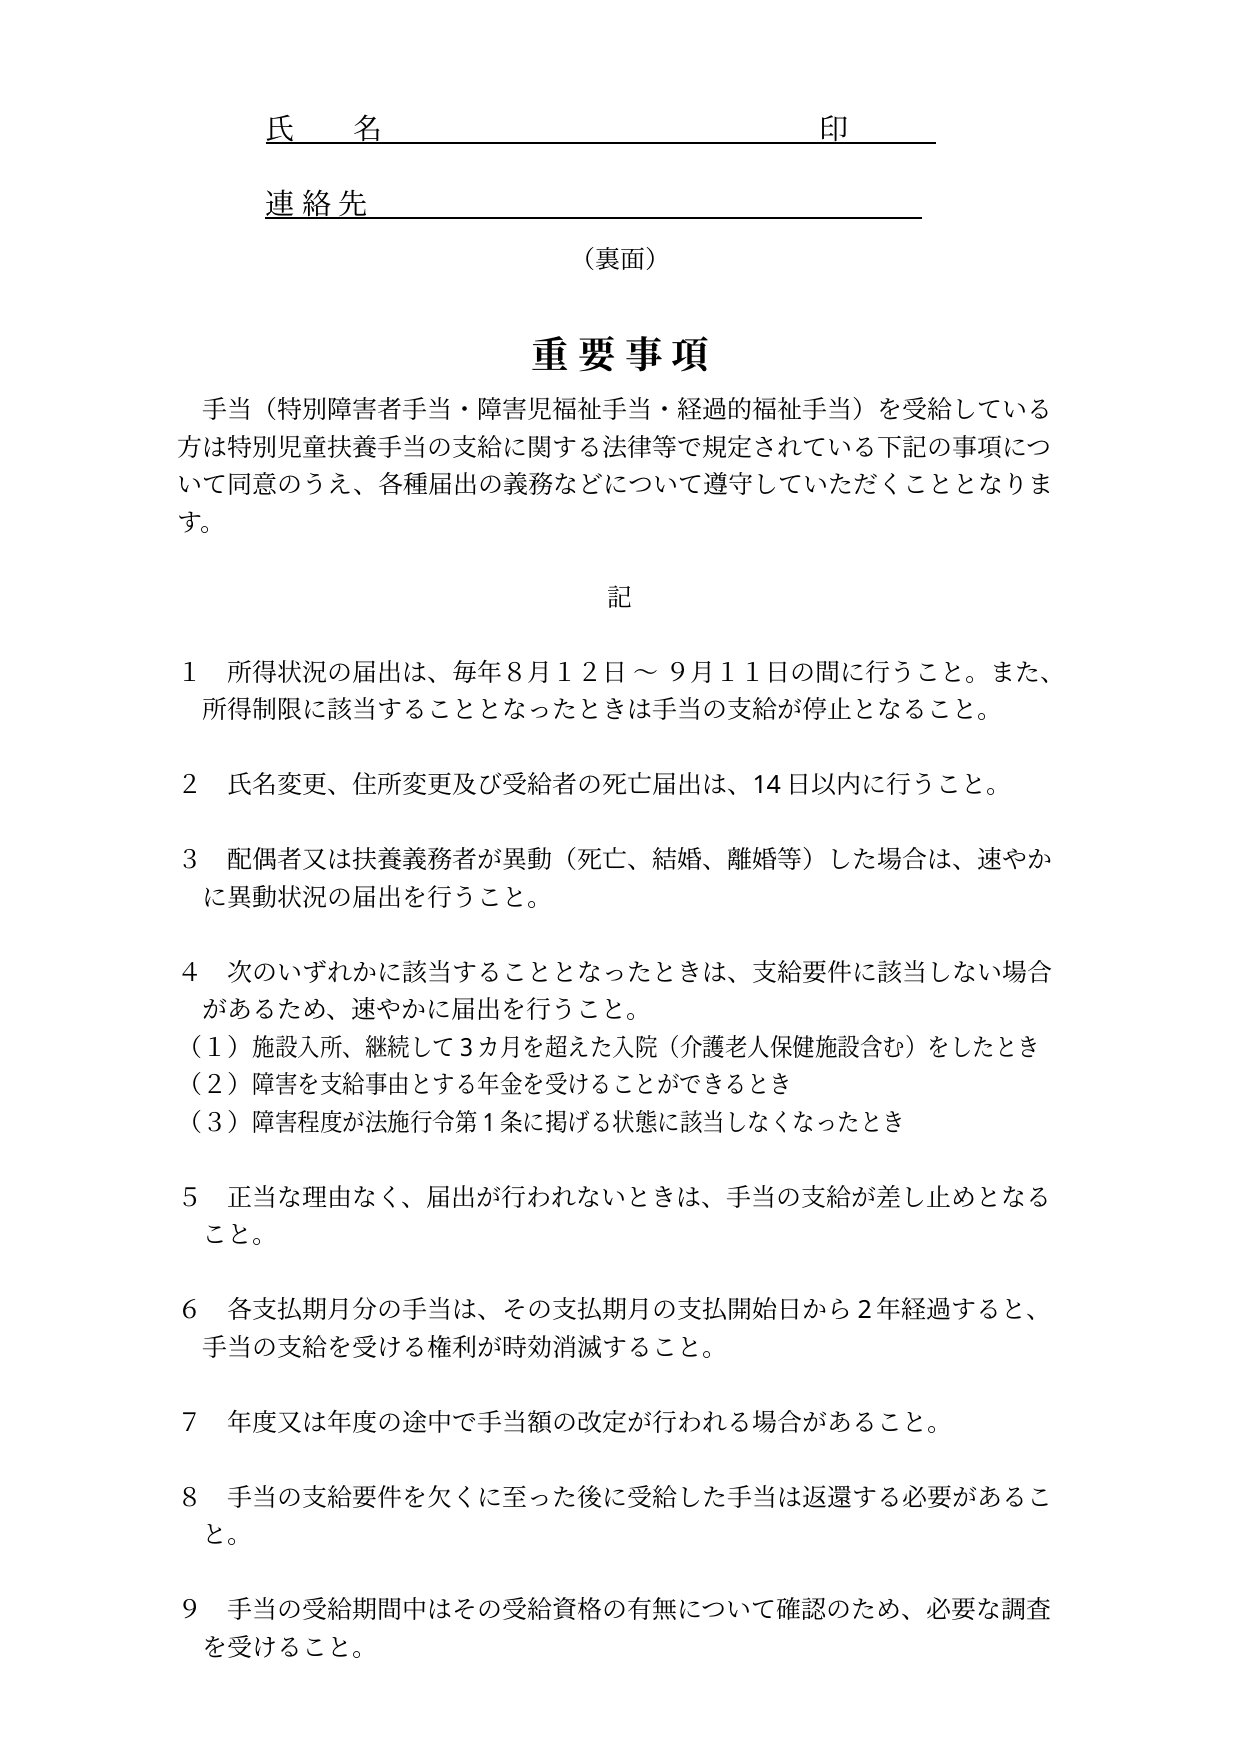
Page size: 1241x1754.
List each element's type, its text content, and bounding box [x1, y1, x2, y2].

text ８ 手当の支給要件を欠くに至った後に受給した手当は返還する必要があること。 [177, 1477, 1063, 1552]
text 重 要 事 項 [177, 314, 1063, 389]
text ６ 各支払期月分の手当は、その支払期月の支払開始日から2年経過すると、手当の支給を受ける権利が時効消滅すること。 [177, 1289, 1063, 1364]
subtitle 記 [177, 577, 1063, 614]
text （２）障害を支給事由とする年金を受けることができるとき [177, 1064, 1063, 1102]
text １ 所得状況の届出は、毎年８月１２日 ～ ９月１１日の間に行うこと。また、所得制限に該当することとなったときは手当の支給が停止となること。 [177, 652, 1063, 727]
text ３ 配偶者又は扶養義務者が異動（死亡、結婚、離婚等）した場合は、速やかに異動状況の届出を行うこと。 [177, 839, 1063, 914]
text ４ 次のいずれかに該当することとなったときは、支給要件に該当しない場合があるため、速やかに届出を行うこと。 [177, 952, 1063, 1027]
text 連絡先 [236, 164, 1063, 239]
text （３）障害程度が法施行令第1条に掲げる状態に該当しなくなったとき [177, 1102, 1063, 1139]
text 手当（特別障害者手当・障害児福祉手当・経過的福祉手当）を受給している方は特別児童扶養手当の支給に関する法律等で規定されている下記の事項について同意のうえ、各種届出の義務などについて遵守していただくこととなります。 [177, 389, 1063, 539]
text （裏面） [177, 239, 1063, 277]
text （１）施設入所、継続して3カ月を超えた入院（介護老人保健施設含む）をしたとき [177, 1027, 1063, 1064]
text ５ 正当な理由なく、届出が行われないときは、手当の支給が差し止めとなること。 [177, 1177, 1063, 1252]
text ９ 手当の受給期間中はその受給資格の有無について確認のため、必要な調査を受けること。 [177, 1589, 1063, 1664]
text ２ 氏名変更、住所変更及び受給者の死亡届出は、14日以内に行うこと。 [177, 764, 1063, 802]
text ７ 年度又は年度の途中で手当額の改定が行われる場合があること。 [177, 1402, 1063, 1439]
text 氏 名 印 [236, 89, 1063, 164]
